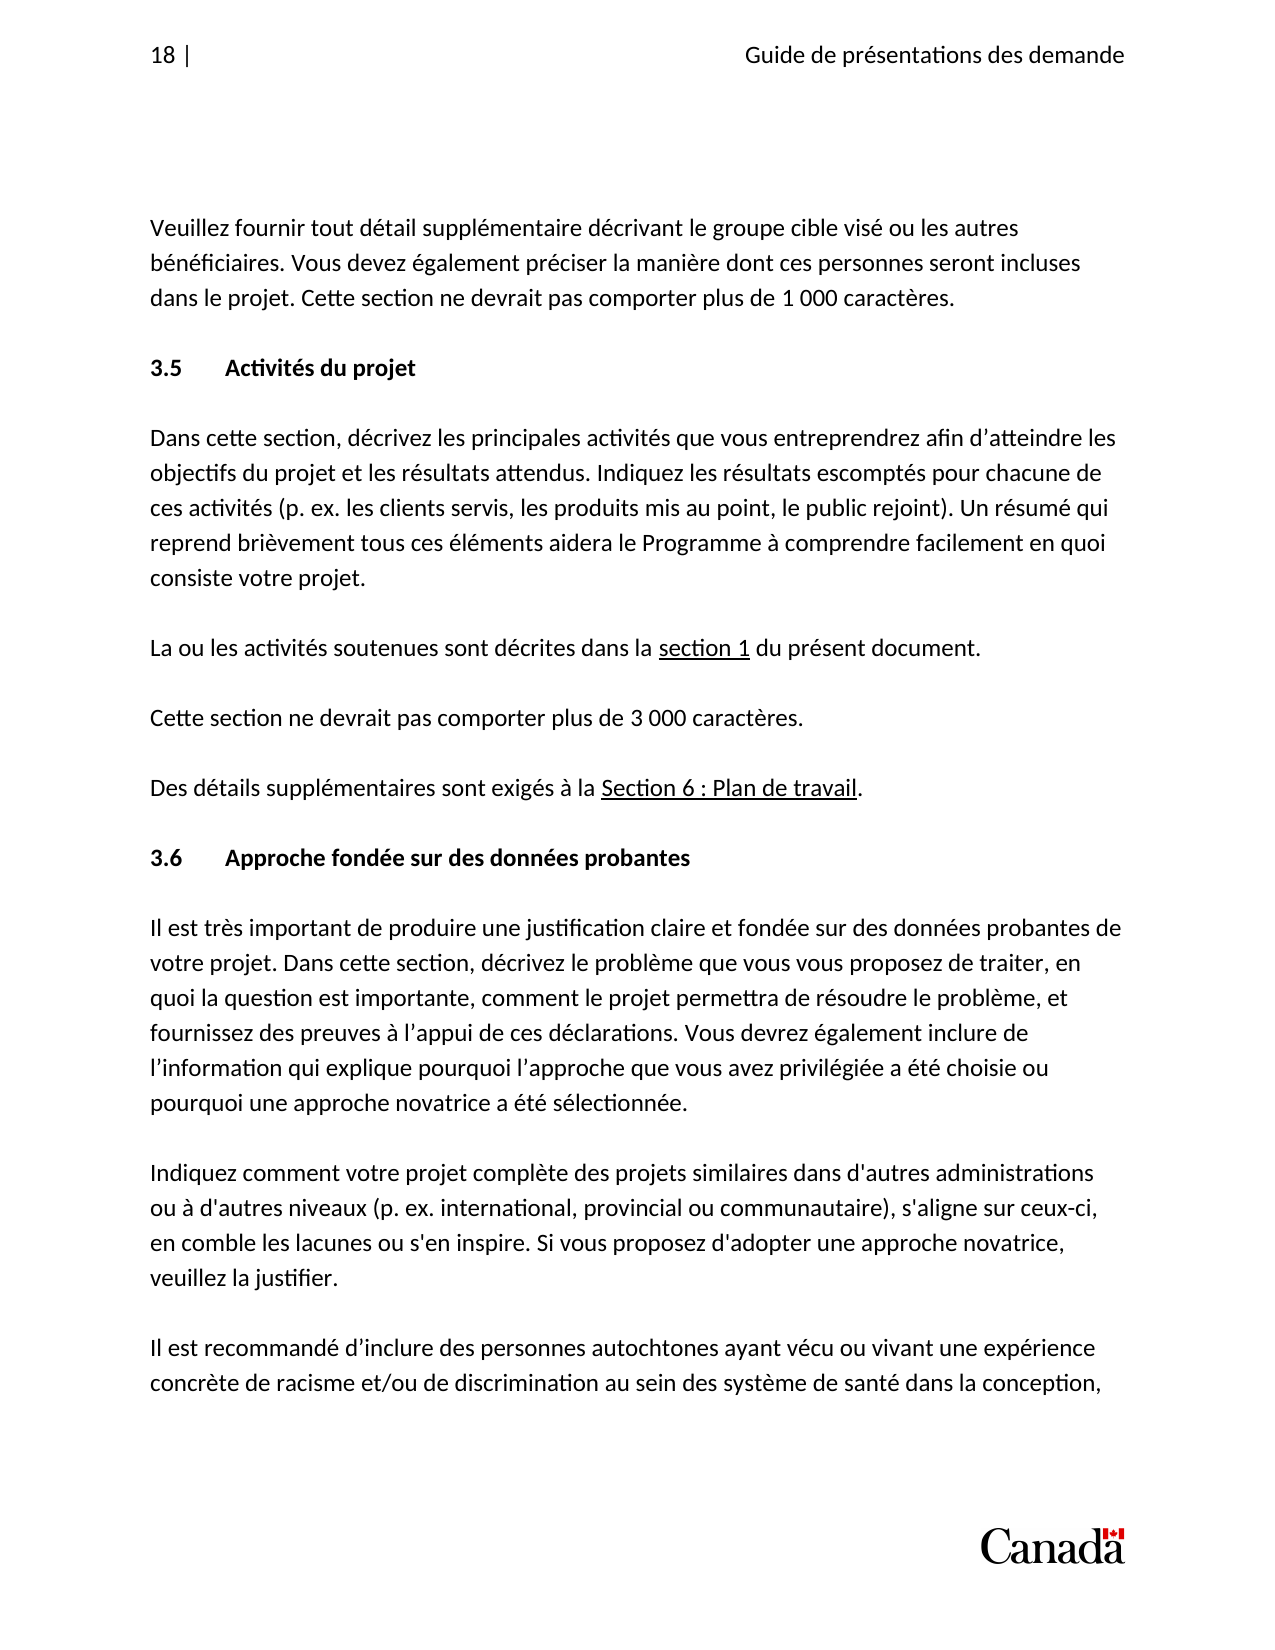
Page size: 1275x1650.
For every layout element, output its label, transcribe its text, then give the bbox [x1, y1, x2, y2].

text Il est très important de produire une justification claire et fondée sur des données probantes de votre projet. Dans cette section, décrivez le problème que vous vous proposez de traiter, en quoi la question est importante, comment le projet permettra de résoudre le problème, et fournissez des preuves à l’appui de ces déclarations. Vous devrez également inclure de l’information qui explique pourquoi l’approche que vous avez privilégiée a été choisie ou pourquoi une approche novatrice a été sélectionnée. [150, 912, 1125, 1117]
text Indiquez comment votre projet complète des projets similaires dans d'autres administrations ou à d'autres niveaux (p. ex. international, provincial ou communautaire), s'aligne sur ceux-ci, en comble les lacunes ou s'en inspire. Si vous proposez d'adopter une approche novatrice, veuillez la justifier. [150, 1157, 1125, 1292]
text Cette section ne devrait pas comporter plus de 3 000 caractères. [150, 702, 1125, 732]
text La ou les activités soutenues sont décrites dans la section 1 du présent document. [150, 632, 1125, 662]
text Dans cette section, décrivez les principales activités que vous entreprendrez afin d’atteindre les objectifs du projet et les résultats attendus. Indiquez les résultats escomptés pour chacune de ces activités (p. ex. les clients servis, les produits mis au point, le public rejoint). Un résumé qui reprend brièvement tous ces éléments aidera le Programme à comprendre facilement en quoi consiste votre projet. [150, 422, 1125, 592]
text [150, 1332, 1125, 1397]
text Veuillez fournir tout détail supplémentaire décrivant le groupe cible visé ou les autres bénéficiaires. Vous devez également préciser la manière dont ces personnes seront incluses dans le projet. Cette section ne devrait pas comporter plus de 1 000 caractères. [150, 212, 1125, 312]
subtitle 3.5 Activités du projet [150, 352, 1125, 382]
text Des détails supplémentaires sont exigés à la Section 6 : Plan de travail. [150, 772, 1125, 802]
picture [981, 1528, 1125, 1564]
subtitle 3.6 Approche fondée sur des données probantes [150, 842, 1125, 872]
